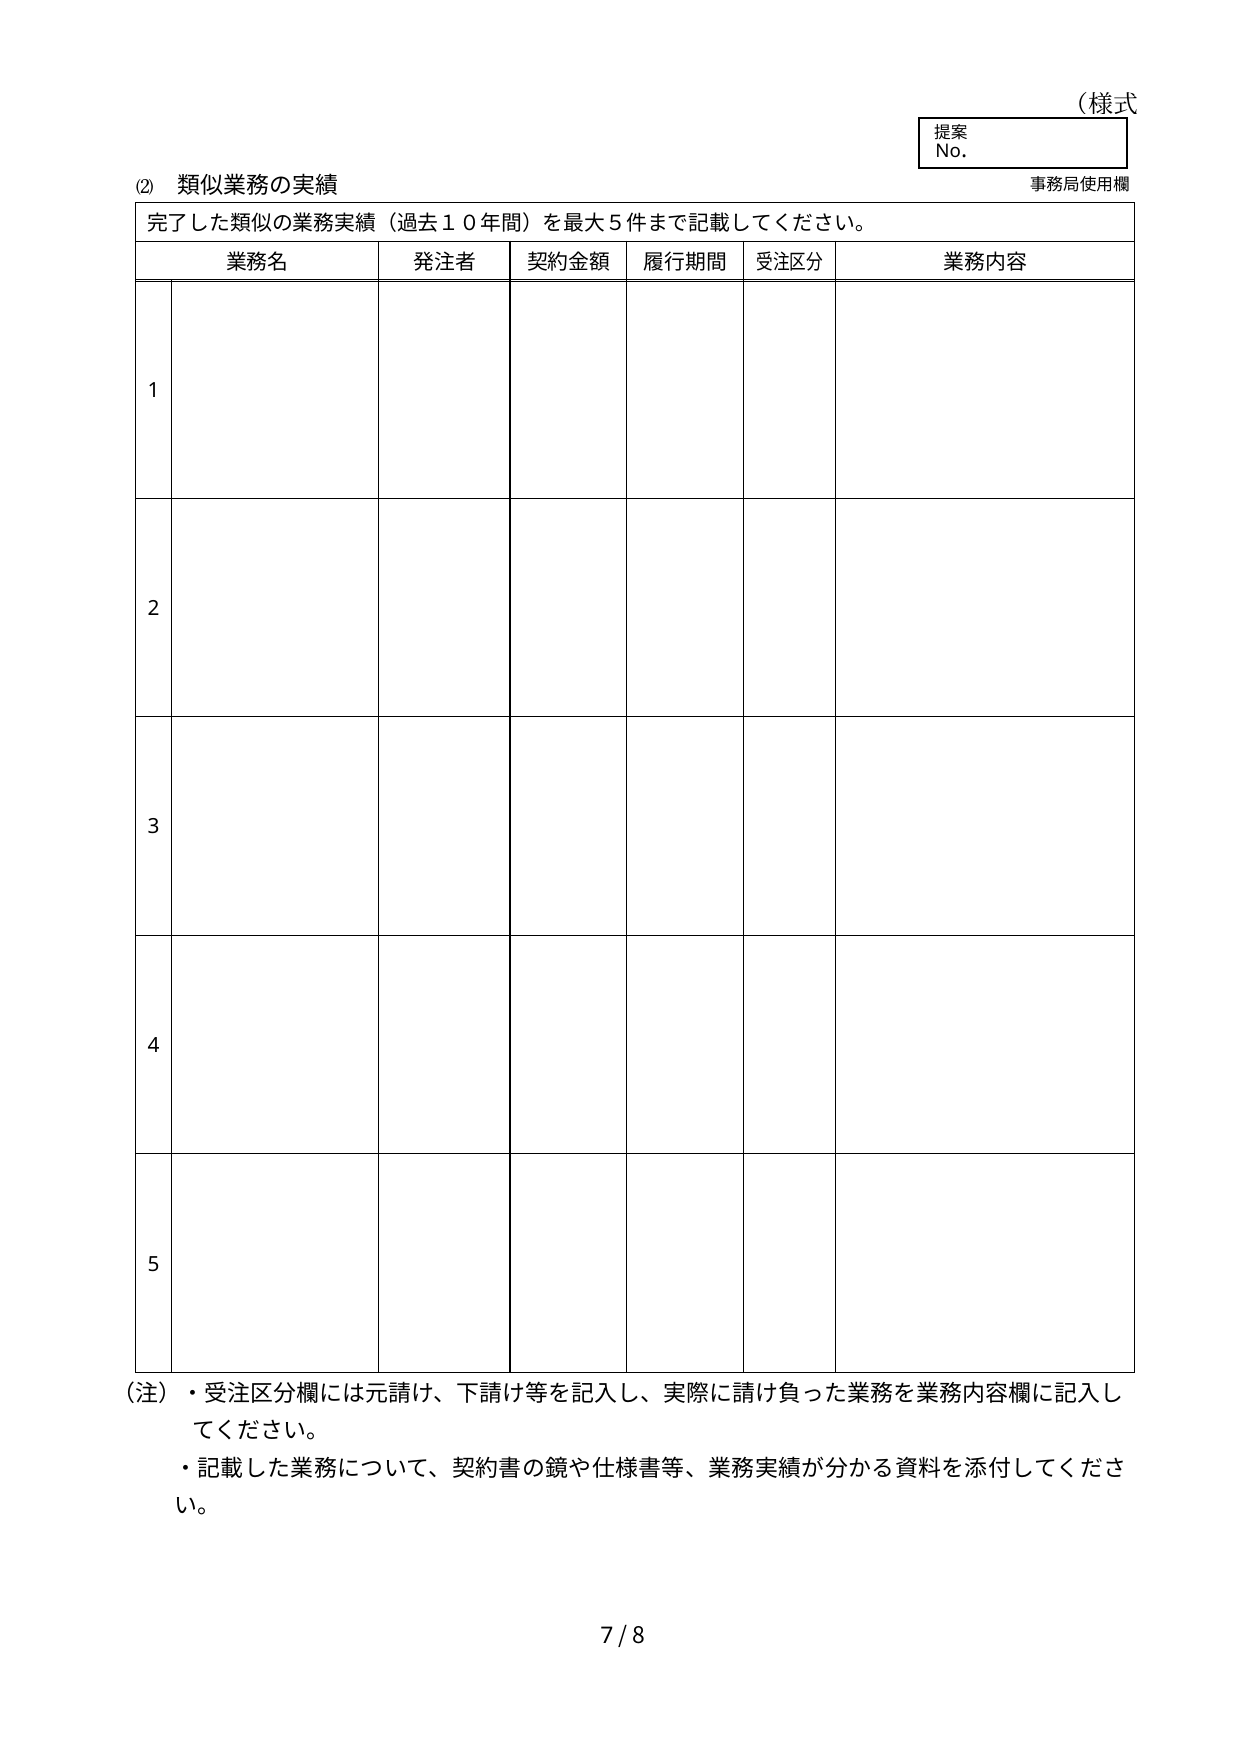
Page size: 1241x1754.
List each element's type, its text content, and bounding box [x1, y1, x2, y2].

table_cell [379, 1154, 509, 1372]
table_cell [744, 936, 835, 1153]
table_cell [744, 717, 835, 935]
table_cell [627, 282, 743, 498]
table_cell 5 [136, 1154, 171, 1372]
table_cell [836, 717, 1134, 935]
table_cell [172, 499, 378, 716]
table_cell [511, 282, 626, 498]
table_cell [627, 1154, 743, 1372]
table_cell [744, 282, 835, 498]
table_cell [379, 936, 509, 1153]
table_cell 業務名 [136, 242, 378, 279]
text ・記載した業務について、契約書の鏡や仕様書等、業務実績が分かる資料を添付してください。 [174, 1448, 1128, 1523]
table_cell 2 [136, 499, 171, 716]
table_cell [836, 936, 1134, 1153]
table_cell [172, 717, 378, 935]
table_cell [744, 1154, 835, 1372]
table_cell 契約金額 [511, 242, 626, 279]
table_cell 受注区分 [744, 242, 835, 279]
table_cell [172, 1154, 378, 1372]
table_cell 業務内容 [836, 242, 1134, 279]
table_cell [744, 499, 835, 716]
table_cell [511, 1154, 626, 1372]
table_cell [172, 282, 378, 498]
table_cell [511, 936, 626, 1153]
table_cell [172, 936, 378, 1153]
table_cell [627, 717, 743, 935]
table_cell 1 [136, 282, 171, 498]
text （注）・受注区分欄には元請け、下請け等を記入し、実際に請け負った業務を業務内容欄に記入してください。 [112, 1373, 1128, 1448]
table_cell 履行期間 [627, 242, 743, 279]
table_cell 発注者 [379, 242, 509, 279]
table_cell [379, 717, 509, 935]
text ⑵ 類似業務の実績 [112, 164, 1128, 202]
table_cell 4 [136, 936, 171, 1153]
table_cell [627, 499, 743, 716]
table_header 完了した類似の業務実績（過去１０年間）を最大５件まで記載してください｡ [136, 203, 1134, 241]
table_cell [511, 499, 626, 716]
table_cell [511, 717, 626, 935]
table_cell [836, 499, 1134, 716]
table_cell [379, 499, 509, 716]
table_cell [379, 282, 509, 498]
table_cell [836, 282, 1134, 498]
table_cell [836, 1154, 1134, 1372]
table_cell [627, 936, 743, 1153]
table_cell 3 [136, 717, 171, 935]
